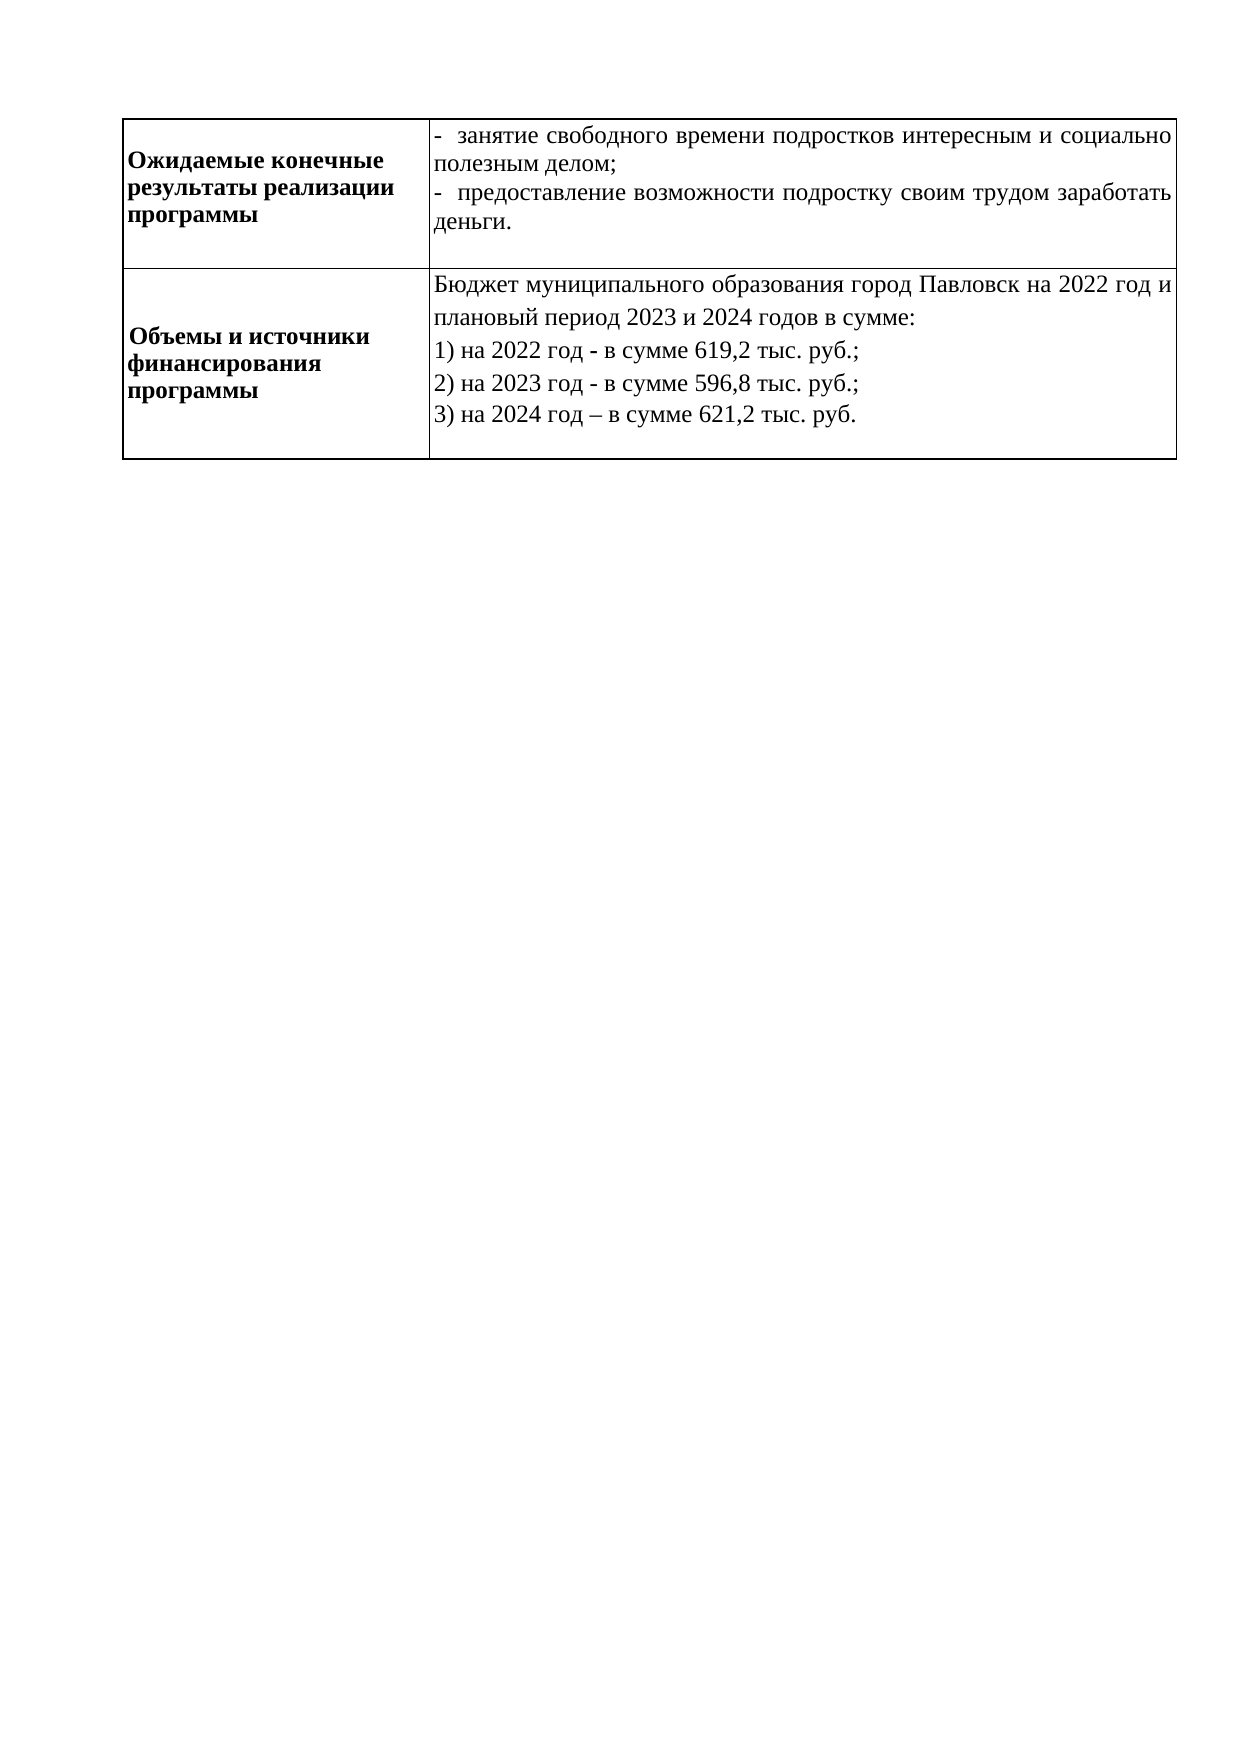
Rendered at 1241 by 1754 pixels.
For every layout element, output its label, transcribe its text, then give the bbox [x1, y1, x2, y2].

table_cell Бюджет муниципального образования город Павловск на 2022 год и плановый период 2023 и 2024 годов в сумме: 1) на 2022 год - в сумме 619,2 тыс. руб.; 2) на 2023 год - в сумме 596,8 тыс. руб.; 3) на 2024 год – в сумме 621,2 тыс. руб. [430, 269, 1176, 458]
table_cell - занятие свободного времени подростков интересным и социально полезным делом; - предоставление возможности подростку своим трудом заработать деньги. [430, 120, 1176, 267]
table_cell Объемы и источники финансирования программы [124, 269, 429, 458]
table_cell Ожидаемые конечные результаты реализации программы [124, 120, 429, 267]
